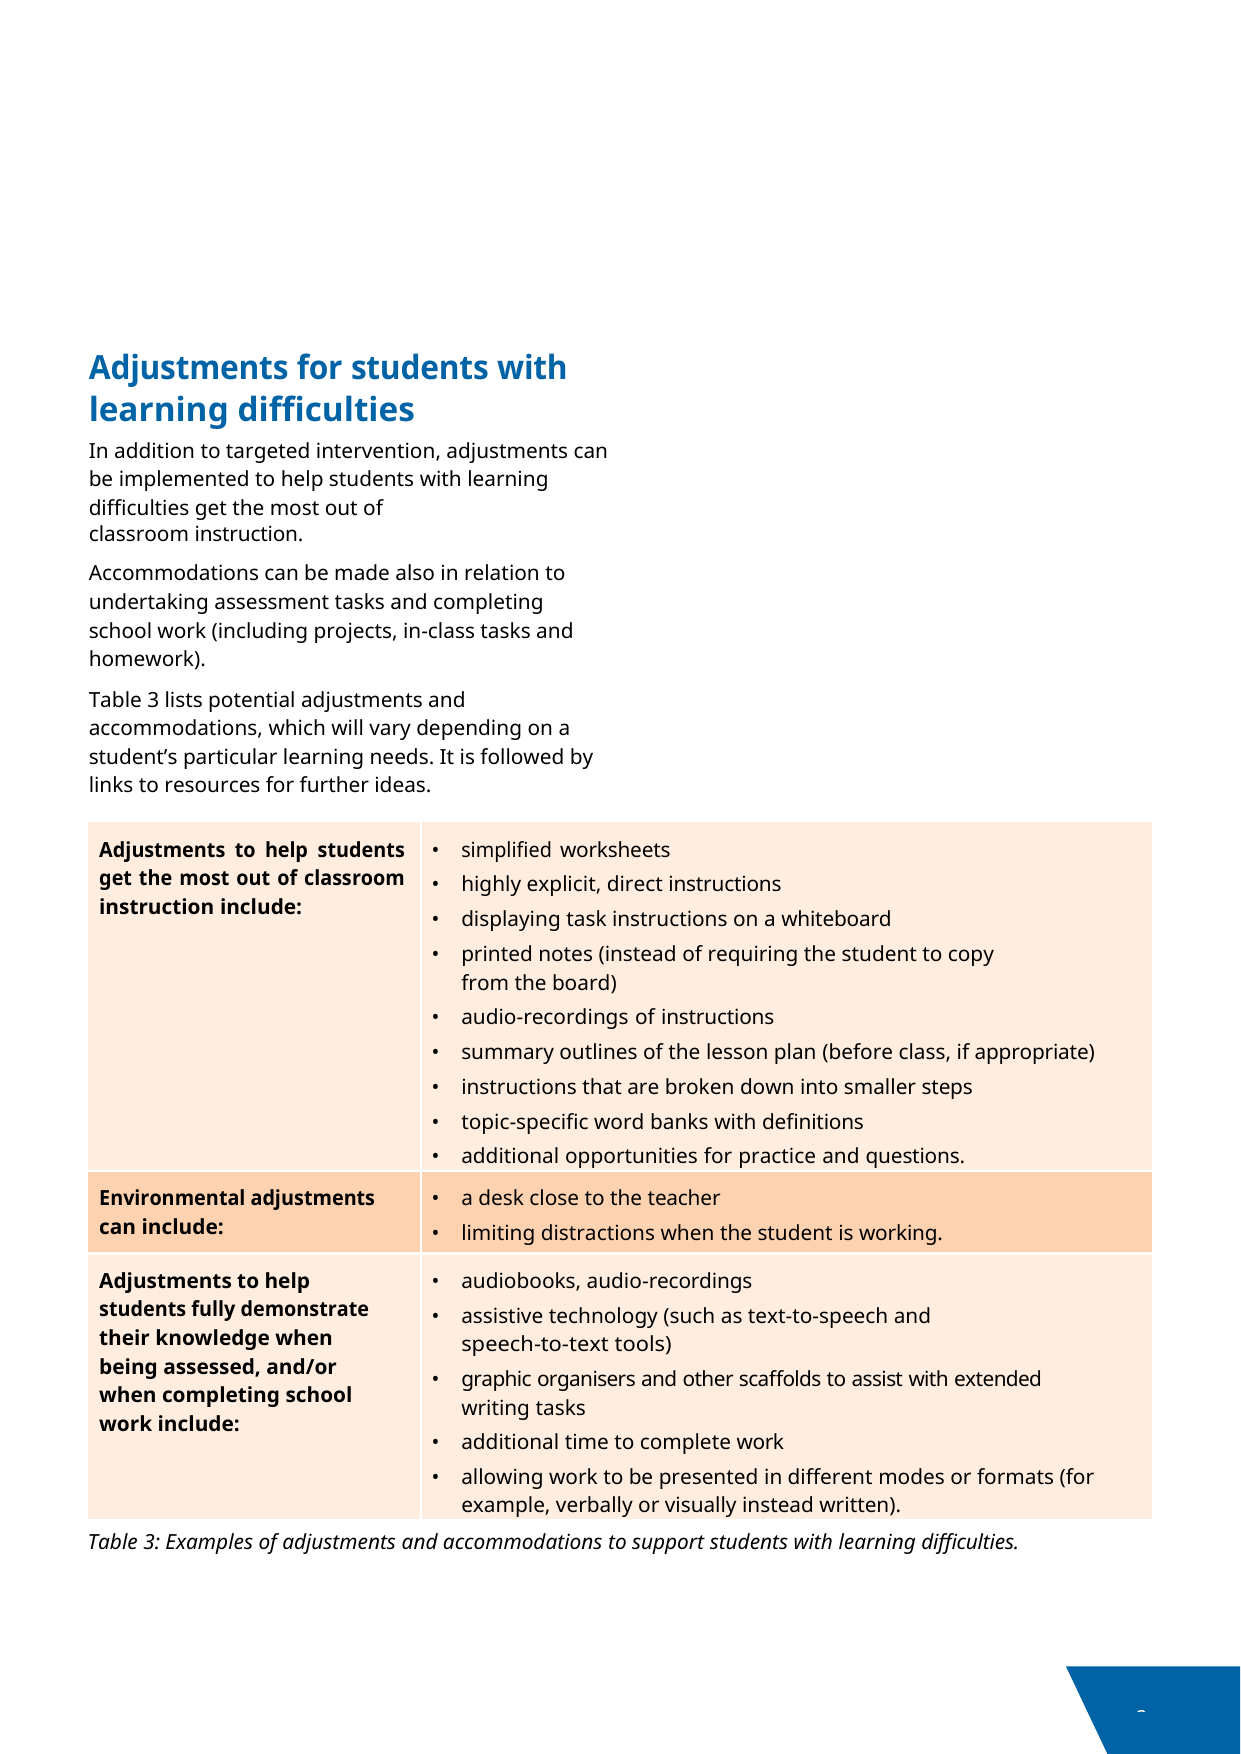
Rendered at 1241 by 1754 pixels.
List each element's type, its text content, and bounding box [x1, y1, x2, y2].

table_cell Adjustments to help students fully demonstrate their knowledge when being assessed, and/or when completing school work include: [88, 1255, 420, 1519]
table_header simplified worksheets highly explicit, direct instructions displaying task instructions on a whiteboard printed notes (instead of requiring the student to copy from the board) audio-recordings of instructions summary outlines of the lesson plan (before class, if appropriate) instructions that are broken down into smaller steps topic-specific word banks with definitions additional opportunities for practice and questions. [422, 822, 1152, 1170]
text Table 3: Examples of adjustments and accommodations to support students with learning difficulties. [87, 1527, 1240, 1555]
text classroom instruction. [88, 522, 1240, 546]
text Accommodations can be made also in relation to undertaking assessment tasks and completing school work (including projects, in-class tasks and homework). [88, 558, 588, 673]
table_cell a desk close to the teacher limiting distractions when the student is working. [422, 1172, 1152, 1252]
table_cell audiobooks, audio-recordings assistive technology (such as text-to-speech and speech-to-text tools) graphic organisers and other scaffolds to assist with extended writing tasks additional time to complete work allowing work to be presented in different modes or formats (for example, verbally or visually instead written). [422, 1255, 1152, 1519]
text In addition to targeted intervention, adjustments can be implemented to help students with learning difficulties get the most out of [88, 436, 612, 521]
text Table 3 lists potential adjustments and accommodations, which will vary depending on a student’s particular learning needs. It is followed by links to resources for further ideas. [88, 685, 597, 799]
subtitle Adjustments for students with learning difficulties [88, 345, 597, 432]
table_header Adjustments to help students get the most out of classroom instruction include: [88, 822, 420, 1170]
table_cell Environmental adjustments can include: [88, 1172, 420, 1252]
